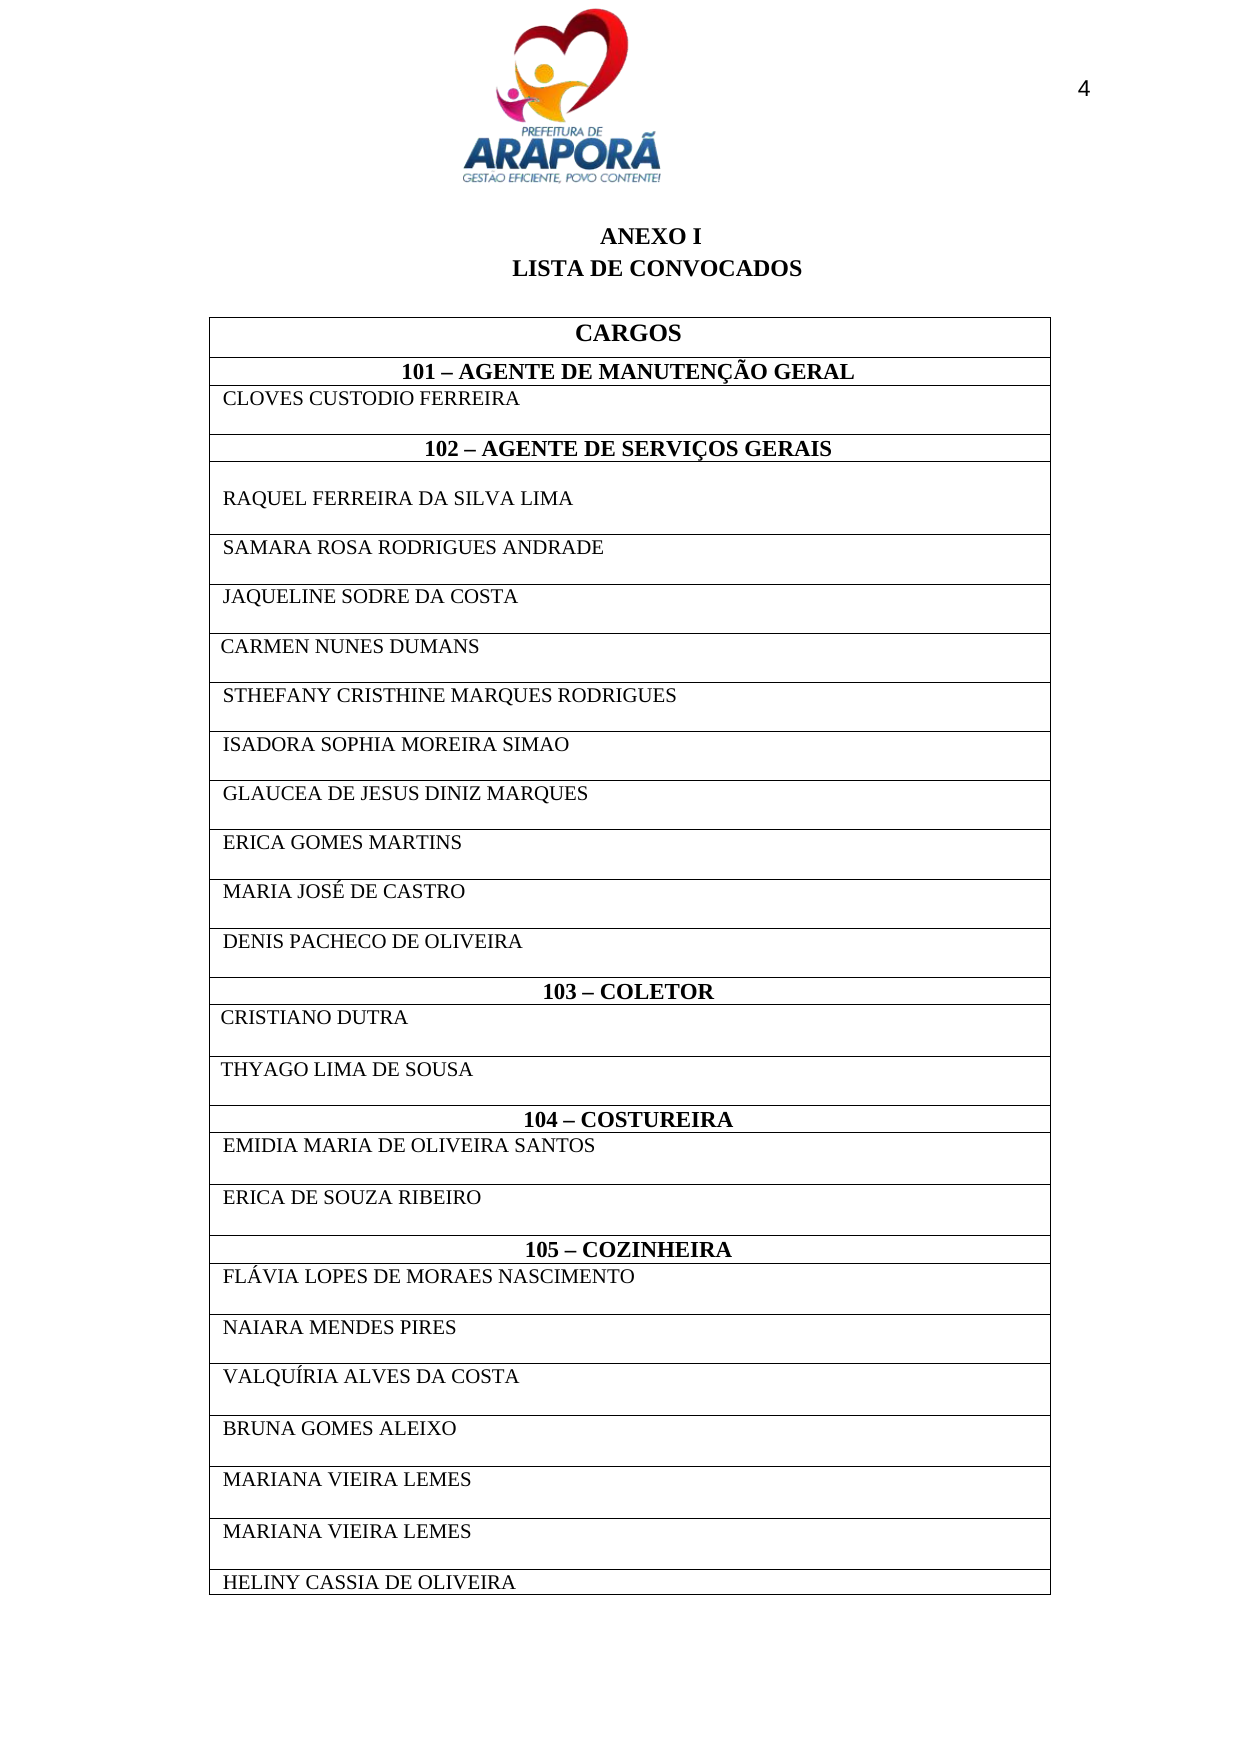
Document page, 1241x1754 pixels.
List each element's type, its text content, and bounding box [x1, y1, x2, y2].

table_cell CRISTIANO DUTRA [210, 1005, 1050, 1056]
table_cell ERICA GOMES MARTINS [210, 830, 1050, 878]
table_cell MARIANA VIEIRA LEMES [210, 1467, 1050, 1517]
table_cell SAMARA ROSA RODRIGUES ANDRADE [210, 535, 1050, 583]
table_cell ISADORA SOPHIA MOREIRA SIMAO [210, 732, 1050, 780]
table_cell THYAGO LIMA DE SOUSA [210, 1057, 1050, 1105]
table_cell NAIARA MENDES PIRES [210, 1315, 1050, 1363]
table_cell STHEFANY CRISTHINE MARQUES RODRIGUES [210, 683, 1050, 731]
picture [462, 8, 661, 184]
text ANEXO I [525, 222, 1090, 250]
table_cell HELINY CASSIA DE OLIVEIRA [210, 1570, 1050, 1594]
table_cell MARIANA VIEIRA LEMES [210, 1519, 1050, 1569]
table_cell RAQUEL FERREIRA DA SILVA LIMA [210, 462, 1050, 534]
table_cell 101 – AGENTE DE MANUTENÇÃO GERAL [210, 358, 1050, 384]
table_cell EMIDIA MARIA DE OLIVEIRA SANTOS [210, 1133, 1050, 1184]
table_cell FLÁVIA LOPES DE MORAES NASCIMENTO [210, 1264, 1050, 1314]
text LISTA DE CONVOCADOS [224, 254, 1090, 281]
table_cell GLAUCEA DE JESUS DINIZ MARQUES [210, 781, 1050, 829]
table_cell 105 – COZINHEIRA [210, 1236, 1050, 1262]
table_cell JAQUELINE SODRE DA COSTA [210, 585, 1050, 633]
table_header CARGOS [210, 318, 1050, 357]
table_cell DENIS PACHECO DE OLIVEIRA [210, 929, 1050, 977]
table_cell CLOVES CUSTODIO FERREIRA [210, 386, 1050, 434]
table_cell MARIA JOSÉ DE CASTRO [210, 880, 1050, 928]
table_cell ERICA DE SOUZA RIBEIRO [210, 1185, 1050, 1235]
table_cell BRUNA GOMES ALEIXO [210, 1416, 1050, 1466]
table_cell CARMEN NUNES DUMANS [210, 634, 1050, 682]
table_cell 103 – COLETOR [210, 978, 1050, 1004]
table_cell 104 – COSTUREIRA [210, 1106, 1050, 1132]
table_cell VALQUÍRIA ALVES DA COSTA [210, 1364, 1050, 1414]
table_cell 102 – AGENTE DE SERVIÇOS GERAIS [210, 435, 1050, 461]
